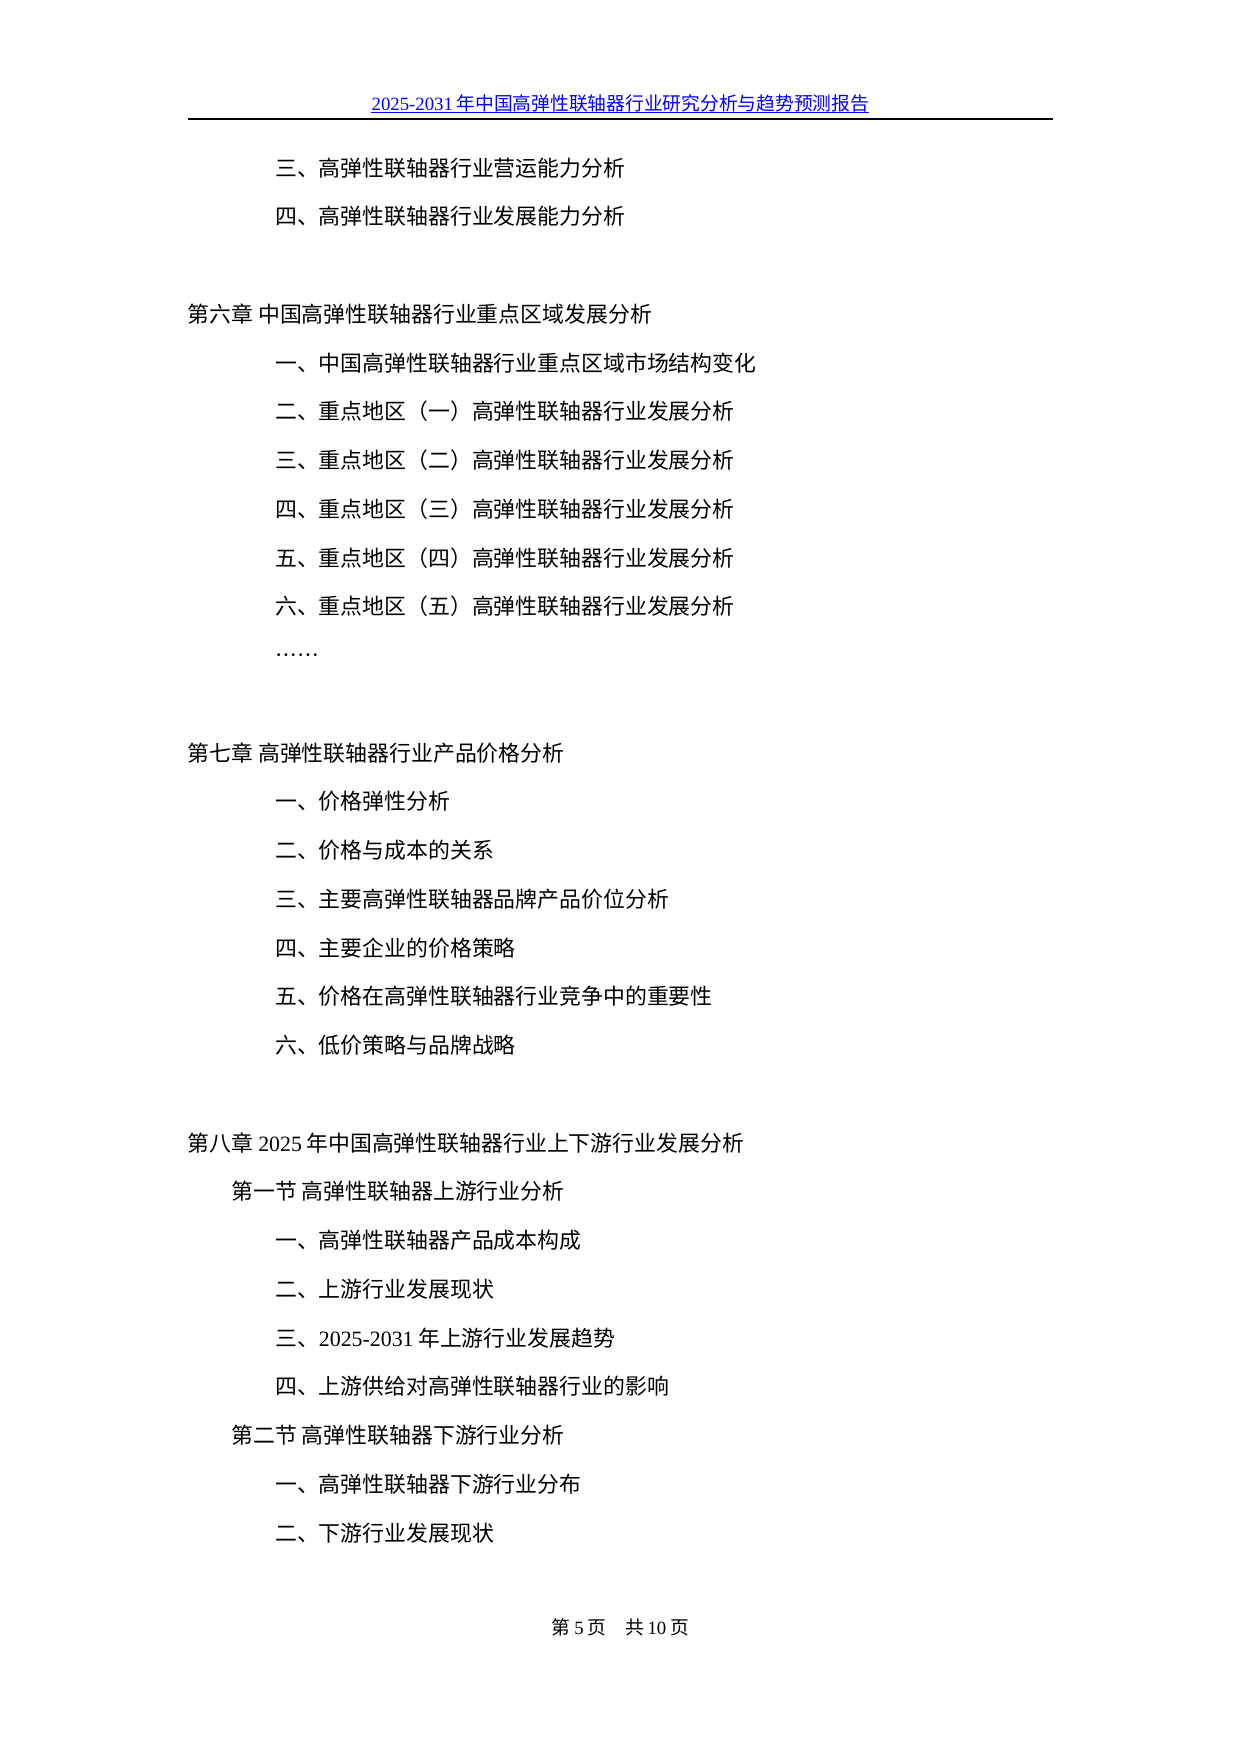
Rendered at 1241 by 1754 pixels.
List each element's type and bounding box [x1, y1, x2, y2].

text [187, 150, 1053, 1548]
